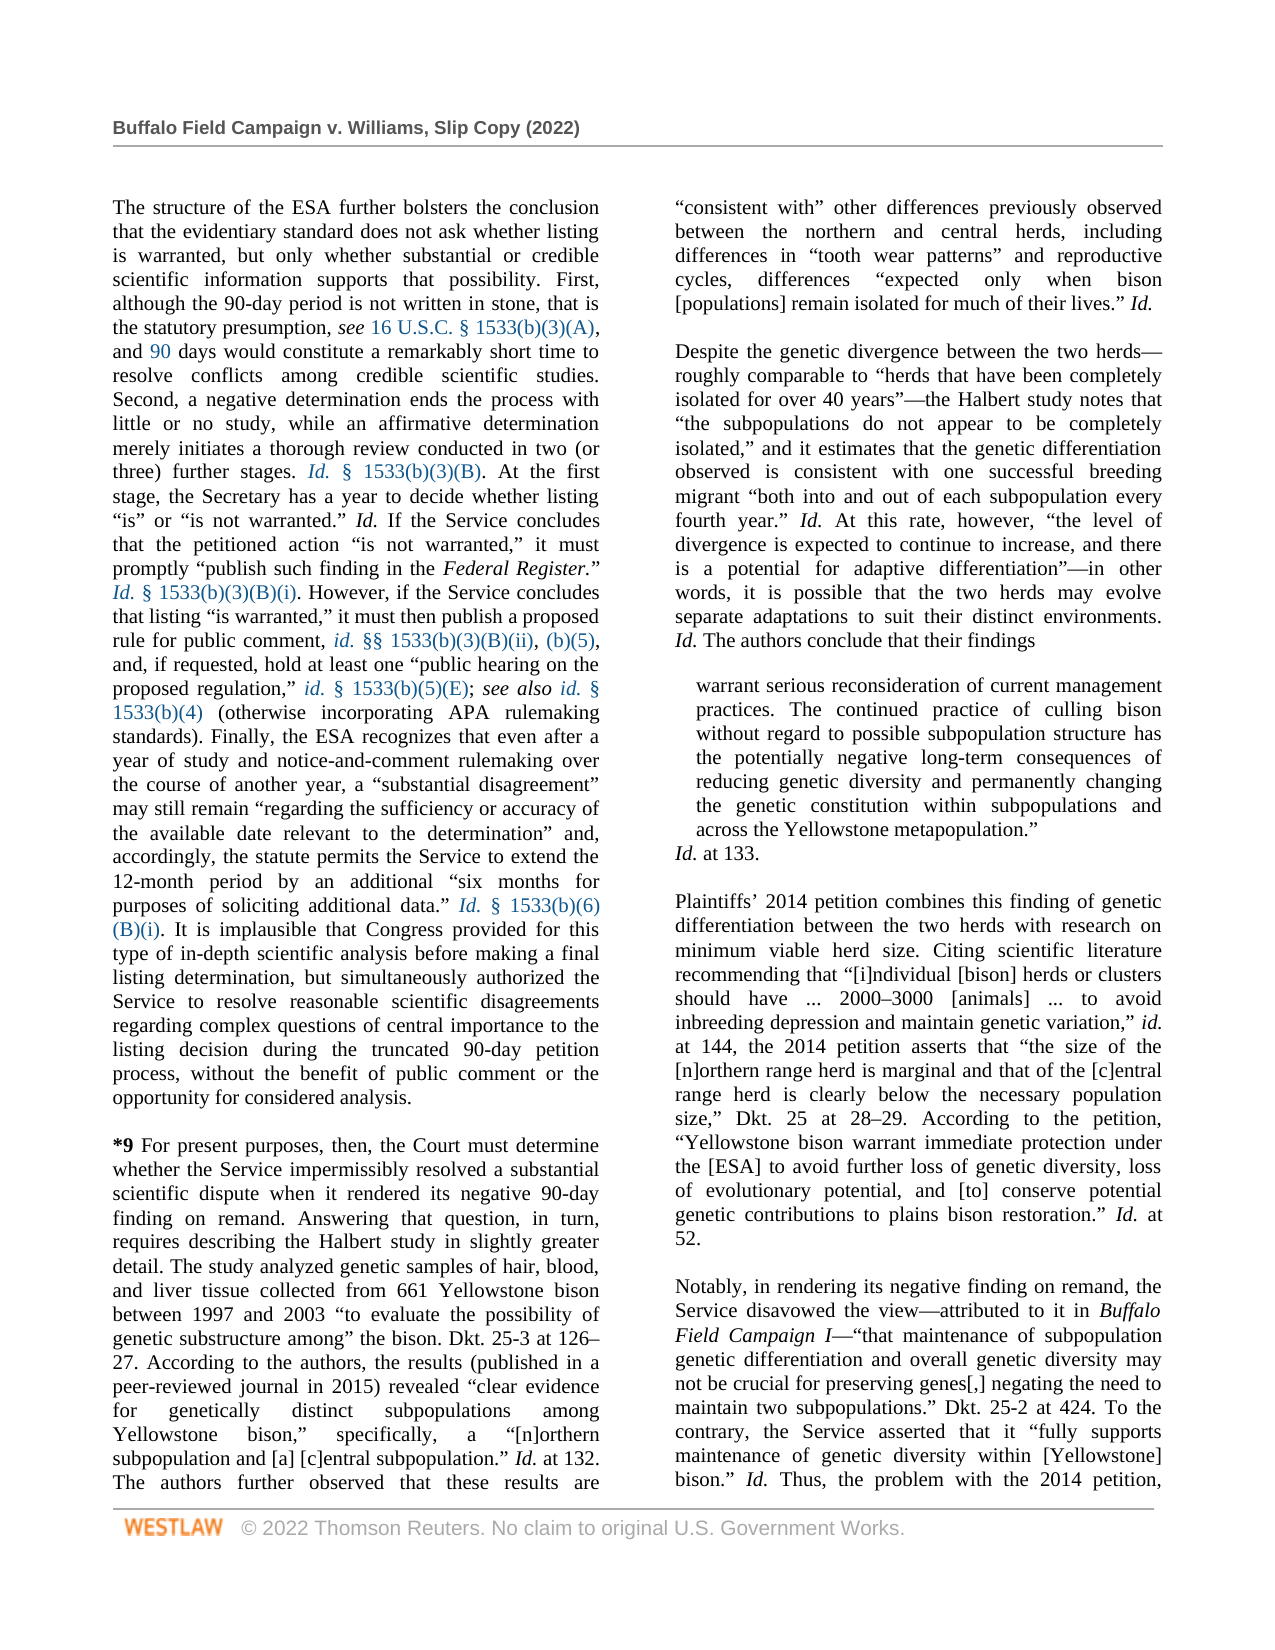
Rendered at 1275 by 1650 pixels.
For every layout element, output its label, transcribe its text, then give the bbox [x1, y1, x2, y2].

text The structure of the ESA further bolsters the conclusion that the evidentiary standard does not ask whether listing is warranted, but only whether substantial or credible scientific information supports that possibility. First, although the 90-day period is not written in stone, that is the statutory presumption, see 16 U.S.C. § 1533(b)(3)(A), and 90 days would constitute a remarkably short time to resolve conflicts among credible scientific studies. Second, a negative determination ends the process with little or no study, while an affirmative determination merely initiates a thorough review conducted in two (or three) further stages. Id. § 1533(b)(3)(B). At the first stage, the Secretary has a year to decide whether listing “is” or “is not warranted.” Id. If the Service concludes that the petitioned action “is not warranted,” it must promptly “publish such finding in the Federal Register.” Id. § 1533(b)(3)(B)(i). However, if the Service concludes that listing “is warranted,” it must then publish a proposed rule for public comment, id. §§ 1533(b)(3)(B)(ii), (b)(5), and, if requested, hold at least one “public hearing on the proposed regulation,” id. § 1533(b)(5)(E); see also id. § 1533(b)(4) (otherwise incorporating APA rulemaking standards). Finally, the ESA recognizes that even after a year of study and notice-and-comment rulemaking over the course of another year, a “substantial disagreement” may still remain “regarding the sufficiency or accuracy of the available date relevant to the determination” and, accordingly, the statute permits the Service to extend the 12-month period by an additional “six months for purposes of soliciting additional data.” Id. § 1533(b)(6)(B)(i). It is implausible that Congress provided for this type of in-depth scientific analysis before making a final listing determination, but simultaneously authorized the Service to resolve reasonable scientific disagreements regarding complex questions of central importance to the listing decision during the truncated 90-day petition process, without the benefit of public comment or the opportunity for considered analysis. [112, 195, 600, 1109]
text *9 For present purposes, then, the Court must determine whether the Service impermissibly resolved a substantial scientific dispute when it rendered its negative 90-day finding on remand. Answering that question, in turn, requires describing the Halbert study in slightly greater detail. The study analyzed genetic samples of hair, blood, and liver tissue collected from 661 Yellowstone bison between 1997 and 2003 “to evaluate the possibility of genetic substructure among” the bison. Dkt. 25-3 at 126–27. According to the authors, the results (published in a peer-reviewed journal in 2015) revealed “clear evidence for genetically distinct subpopulations among Yellowstone bison,” specifically, a “[n]orthern subpopulation and [a] [c]entral subpopulation.” Id. at 132. The authors further observed that these results are “consistent with” other differences previously observed between the northern and central herds, including differences in “tooth wear patterns” and reproductive cycles, differences “expected only when bison [populations] remain isolated for much of their lives.” Id. [112, 1133, 600, 1494]
text Plaintiffs’ 2014 petition combines this finding of genetic differentiation between the two herds with research on minimum viable herd size. Citing scientific literature recommending that “[i]ndividual [bison] herds or clusters should have ... 2000–3000 [animals] ... to avoid inbreeding depression and maintain genetic variation,” id. at 144, the 2014 petition asserts that “the size of the [n]orthern range herd is marginal and that of the [c]entral range herd is clearly below the necessary population size,” Dkt. 25 at 28–29. According to the petition, “Yellowstone bison warrant immediate protection under the [ESA] to avoid further loss of genetic diversity, loss of evolutionary potential, and [to] conserve potential genetic contributions to plains bison restoration.” Id. at 52. [675, 889, 1162, 1250]
text warrant serious reconsideration of current management practices. The continued practice of culling bison without regard to possible subpopulation structure has the potentially negative long-term consequences of reducing genetic diversity and permanently changing the genetic constitution within subpopulations and across the Yellowstone metapopulation.” [696, 673, 1162, 841]
text Despite the genetic divergence between the two herds—roughly comparable to “herds that have been completely isolated for over 40 years”—the Halbert study notes that “the subpopulations do not appear to be completely isolated,” and it estimates that the genetic differentiation observed is consistent with one successful breeding migrant “both into and out of each subpopulation every fourth year.” Id. At this rate, however, “the level of divergence is expected to continue to increase, and there is a potential for adaptive differentiation”—in other words, it is possible that the two herds may evolve separate adaptations to suit their distinct environments. Id. The authors conclude that their findings [675, 339, 1162, 652]
text Id. at 133. [675, 841, 1162, 865]
picture [112, 1518, 236, 1536]
